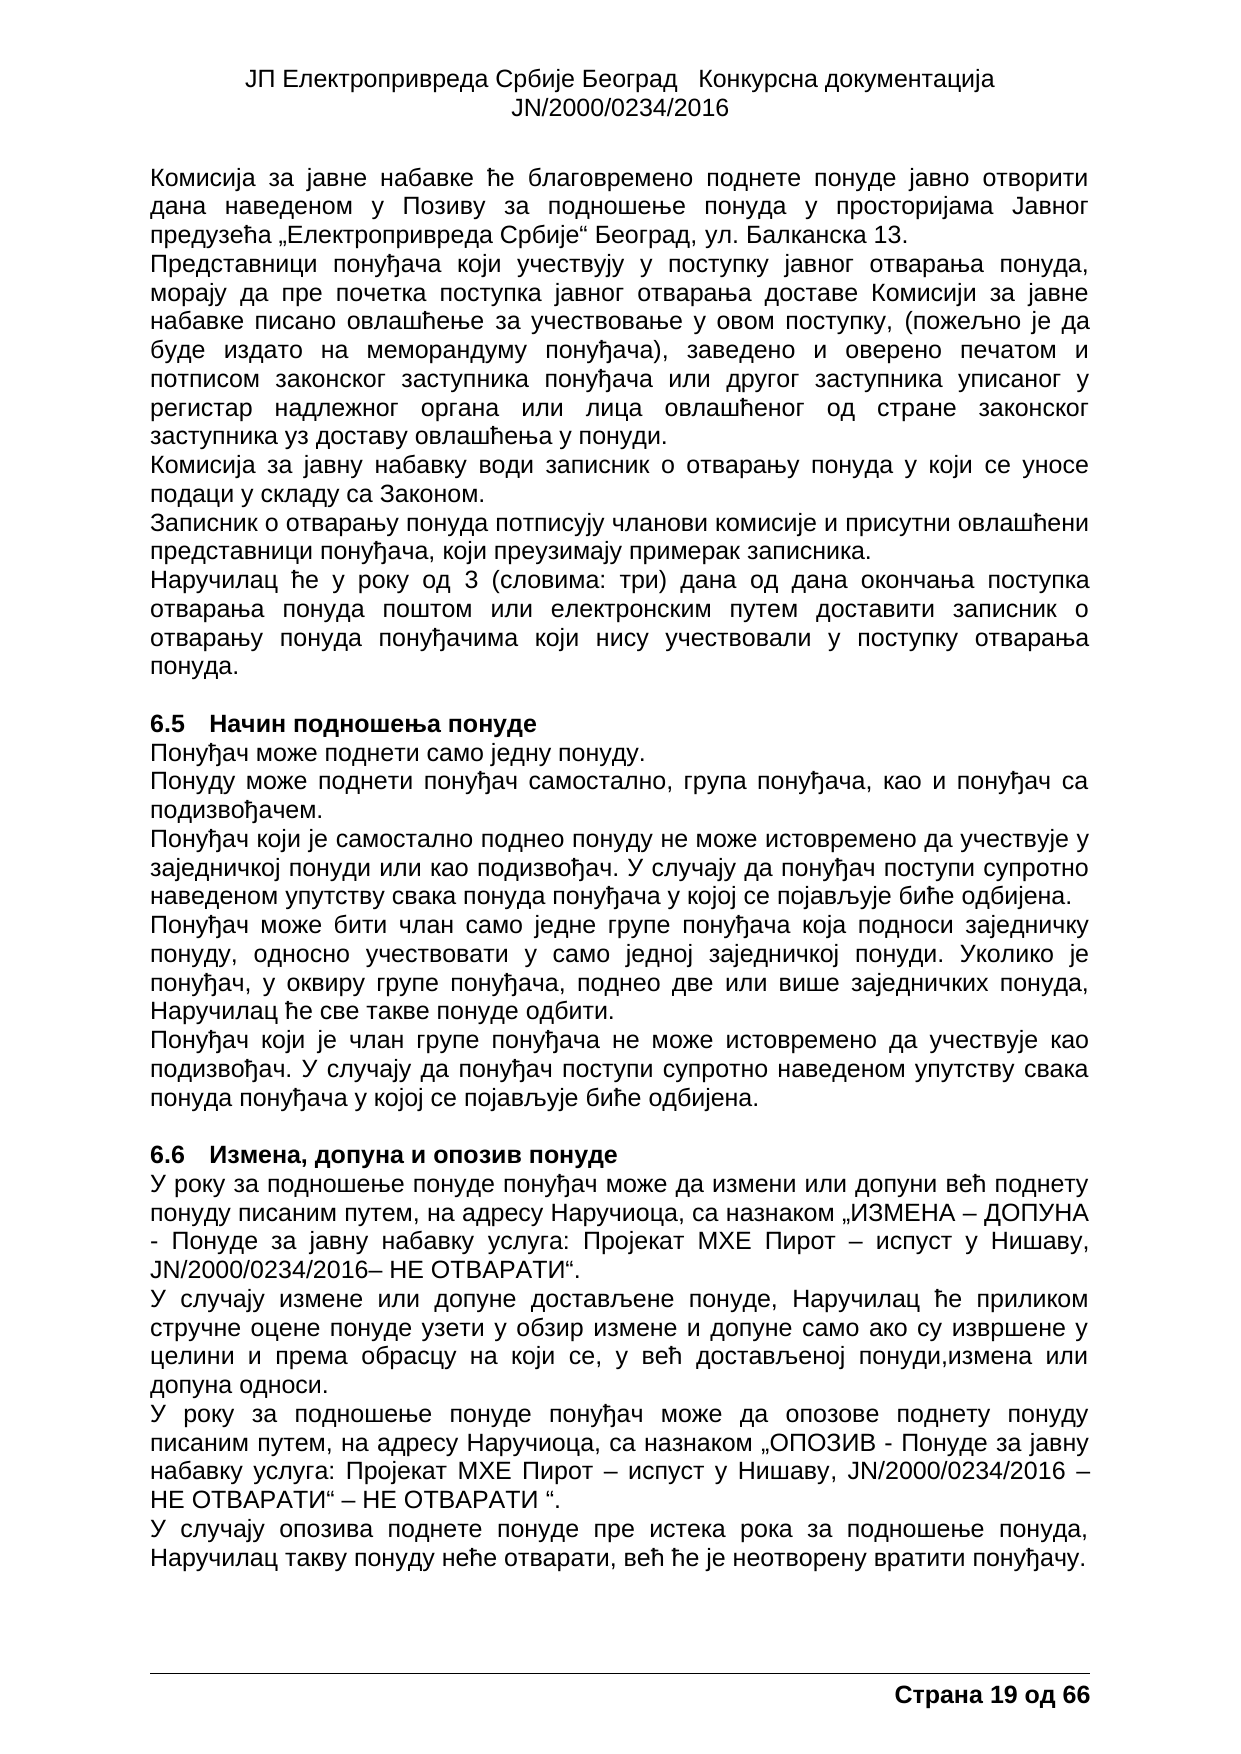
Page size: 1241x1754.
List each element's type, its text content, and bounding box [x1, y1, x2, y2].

list Измена, допуна и опозив понуде [150, 1140, 1090, 1169]
text Записник о отварању понуда потписују чланови комисије и присутни овлашћени представници понуђача, који преузимају примерак записника. [150, 507, 1090, 565]
list Начин подношења понуде [141, 709, 1090, 737]
text Комисија за јавне набавке ће благовремено поднете понуде јавно отворити дана наведеном у Позиву за подношење понуда у просторијама Јавног предузећа „Електропривреда Србије“ Београд, ул. Балканска 13. [150, 162, 1090, 249]
text У случају измене или допуне достављене понуде, Наручилац ће приликом стручне оцене понуде узети у обзир измене и допуне само ако су извршене у целини и према обрасцу на који се, у већ достављеној понуди,измена или допуна односи. [150, 1284, 1090, 1399]
text У року за подношење понуде понуђач може да измени или допуни већ поднету понуду писаним путем, на адресу Наручиоца, са назнаком „ИЗМЕНА – ДОПУНА - Понуде за јавну набавку услуга: Пројекат МХЕ Пирот – испуст у Нишаву, JN/2000/0234/2016– НЕ ОТВАРАТИ“. [150, 1169, 1090, 1284]
text Комисија за јавну набавку води записник о отварању понуда у који се уносе подаци у складу са Законом. [150, 450, 1090, 507]
text У случају опозива поднете понуде пре истека рока за подношење понуда, Наручилац такву понуду неће отварати, већ ће је неотворену вратити понуђачу. [150, 1514, 1090, 1571]
text У року за подношење понуде понуђач може да опозове поднету понуду писаним путем, на адресу Наручиоца, са назнаком „ОПОЗИВ - Понуде за јавну набавку услуга: Пројекат МХЕ Пирот – испуст у Нишаву, JN/2000/0234/2016 – НЕ ОТВАРАТИ“ – НЕ ОТВАРАТИ “. [150, 1399, 1090, 1514]
text Понуђач који је члан групе понуђача не може истовремено да учествује као подизвођач. У случају да понуђач поступи супротно наведеном упутству свака понуда понуђача у којој се појављује биће одбијена. [150, 1025, 1090, 1111]
text Наручилац ће у року од 3 (словима: три) дана од дана окончања поступка отварања понуда поштом или електронским путем доставити записник о отварању понуда понуђачима који нису учествовали у поступку отварања понуда. [150, 565, 1090, 680]
text Понуђач може поднети само једну понуду. [150, 737, 1090, 766]
text Представници понуђача који учествују у поступку јавног отварања понуда, морају да пре почетка поступка јавног отварања доставе Комисији за јавне набавке писано овлашћење за учествовање у овом поступку, (пожељно је да буде издато на меморандуму понуђача), заведено и оверено печатом и потписом законског заступника понуђача или другог заступника уписаног у регистар надлежног органа или лица овлашћеног од стране законског заступника уз доставу овлашћења у понуди. [150, 249, 1090, 450]
text Понуђач може бити члан само једне групе понуђача која подноси заједничку понуду, односно учествовати у само једној заједничкој понуди. Уколико је понуђач, у оквиру групе понуђача, поднео две или више заједничких понуда, Наручилац ће све такве понуде одбити. [150, 910, 1090, 1025]
text Понуђач који је самостално поднео понуду не може истовремено да учествује у заједничкој понуди или као подизвођач. У случају да понуђач поступи супротно наведеном упутству свака понуда понуђача у којој се појављује биће одбијена. [150, 824, 1090, 910]
text Понуду може поднети понуђач самостално, група понуђача, као и понуђач са подизвођачем. [150, 766, 1090, 824]
